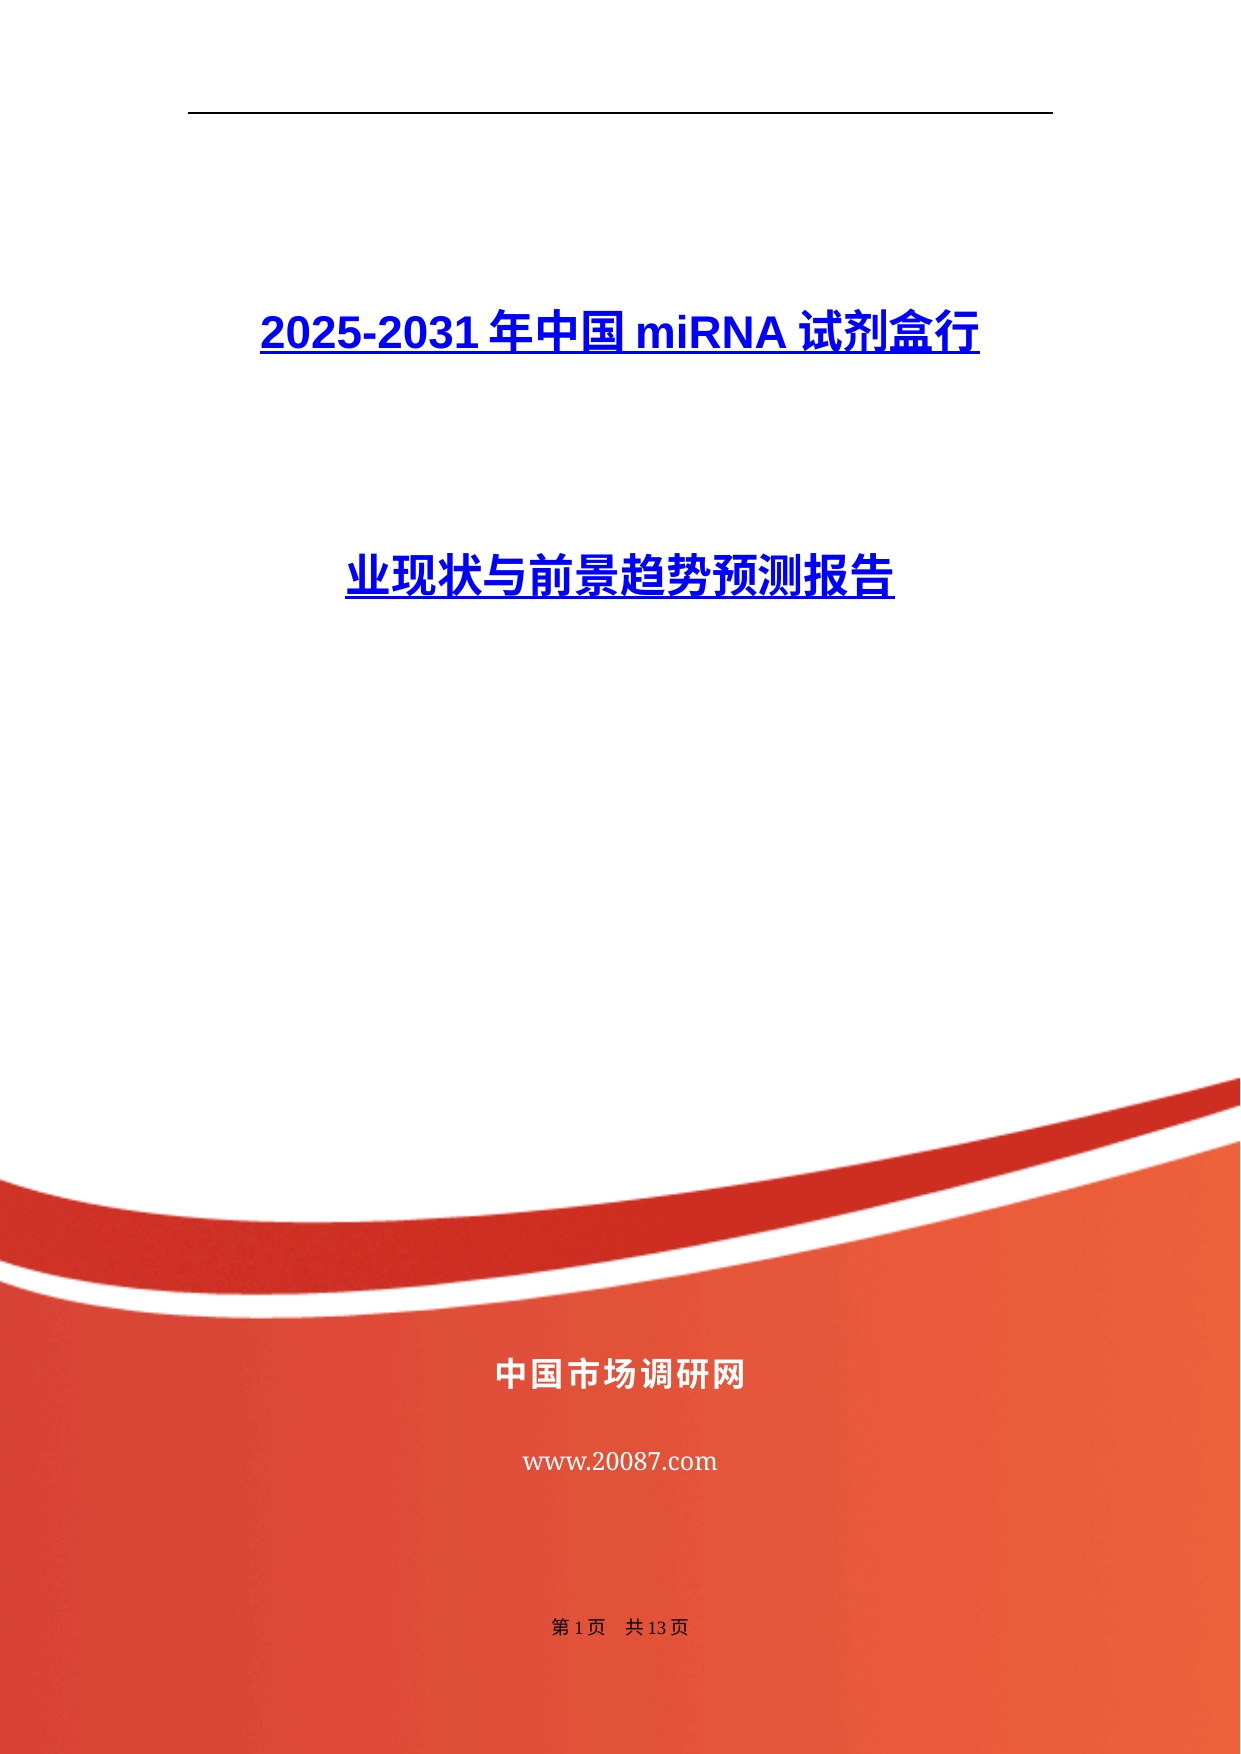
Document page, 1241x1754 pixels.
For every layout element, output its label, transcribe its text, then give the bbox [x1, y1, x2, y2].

text www.20087.com [187, 1428, 1053, 1493]
subtitle 中国市场调研网 [187, 1339, 1053, 1404]
picture [0, 1006, 1241, 1754]
table_header 2025-2031年中国miRNA试剂盒行业现状与前景趋势预测报告 [188, 207, 1053, 773]
